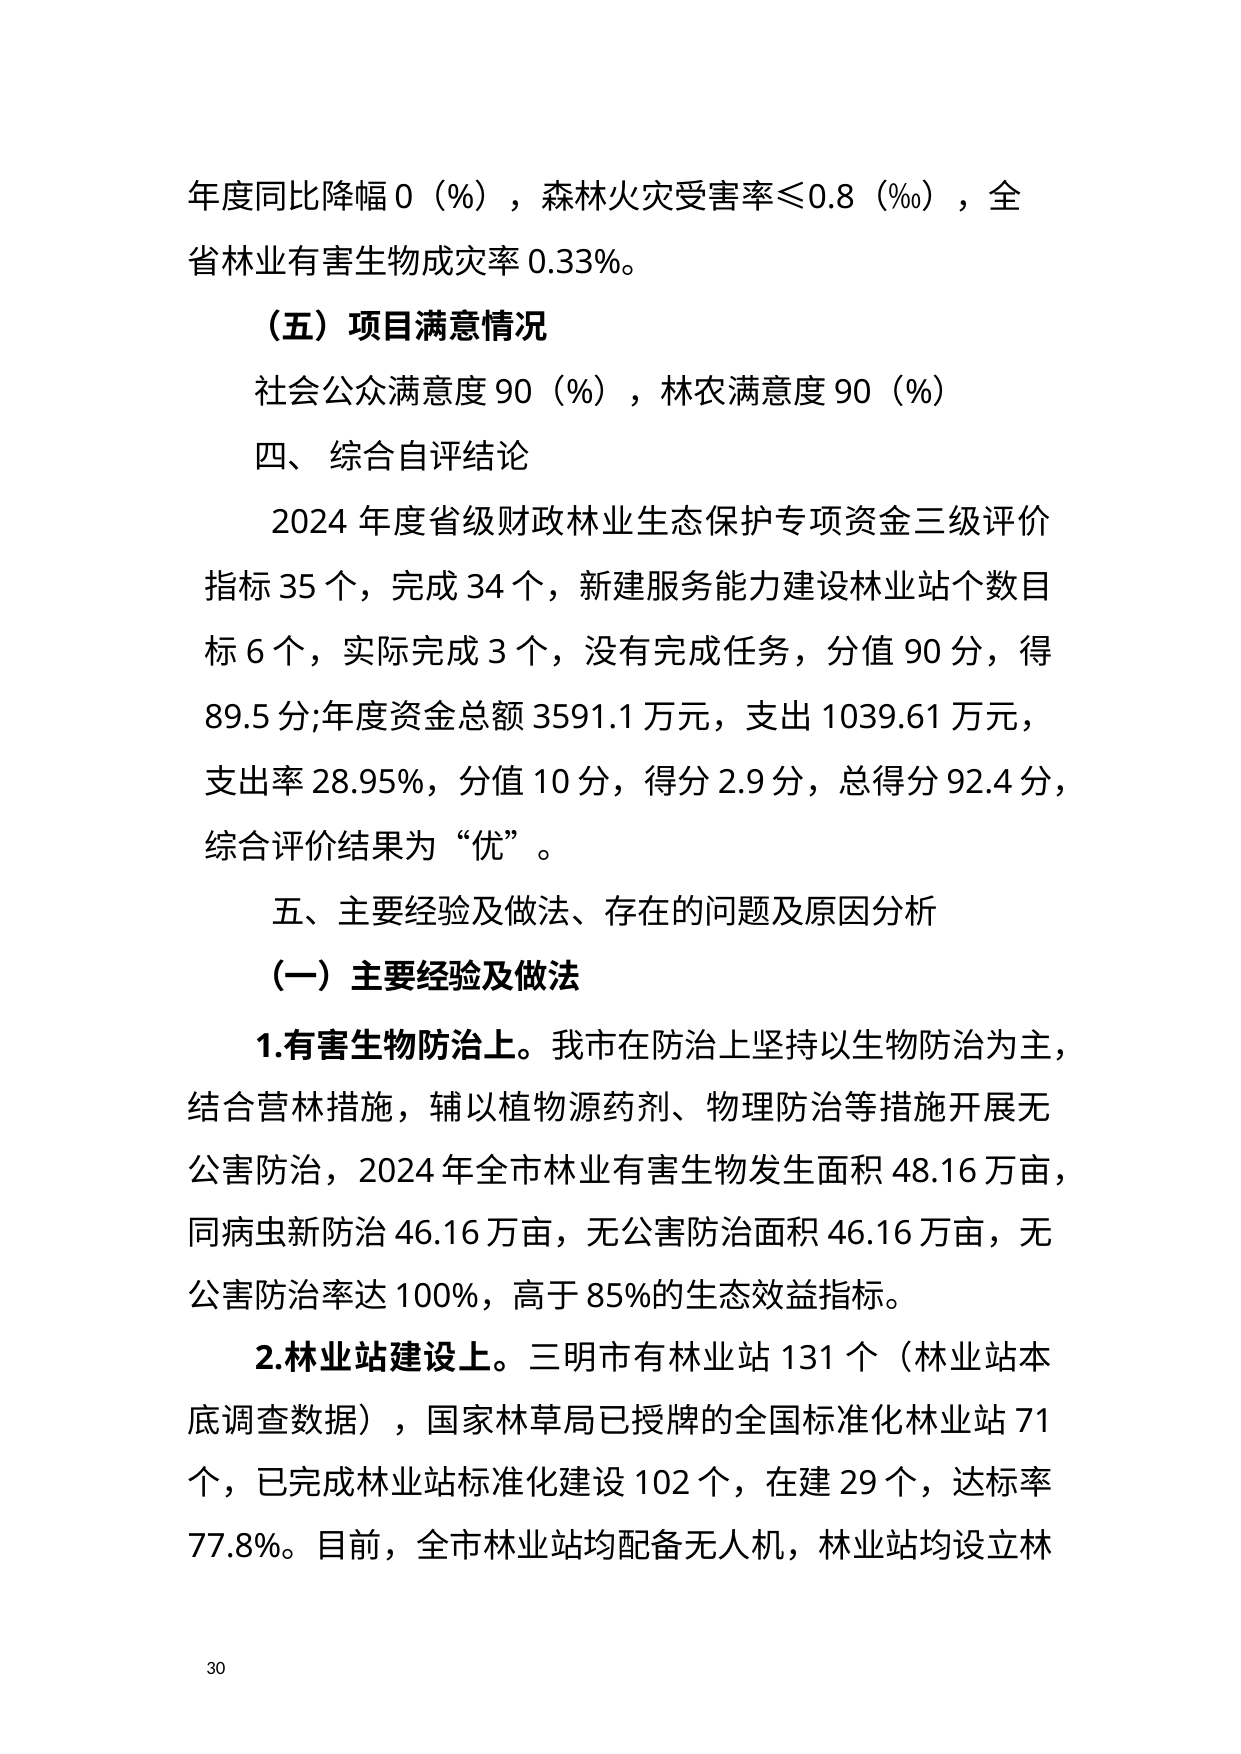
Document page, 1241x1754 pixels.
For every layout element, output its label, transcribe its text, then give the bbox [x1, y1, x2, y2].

list 2024 年度省级财政林业生态保护专项资金三级评价指标35个，完成34个，新建服务能力建设林业站个数目标6个，实际完成3个，没有完成任务，分值90分，得89.5分;年度资金总额3591.1万元，支出1039.61万元，支出率28.95%，分值10分，得分2.9分，总得分92.4分，综合评价结果为“优”。 [204, 487, 1053, 877]
list 综合自评结论 [254, 422, 1053, 487]
list 五、主要经验及做法、存在的问题及原因分析 [204, 877, 1053, 942]
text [187, 1319, 1053, 1569]
text 1.有害生物防治上。我市在防治上坚持以生物防治为主，结合营林措施，辅以植物源药剂、物理防治等措施开展无公害防治，2024年全市林业有害生物发生面积48.16万亩，同病虫新防治46.16万亩，无公害防治面积46.16万亩，无公害防治率达100%，高于85%的生态效益指标。 [187, 1007, 1053, 1319]
text （五）项目满意情况 [248, 292, 1053, 357]
text 社会公众满意度90（%），林农满意度90（%） [187, 357, 1053, 422]
list 主要经验及做法 [187, 942, 1053, 1007]
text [187, 162, 1053, 292]
